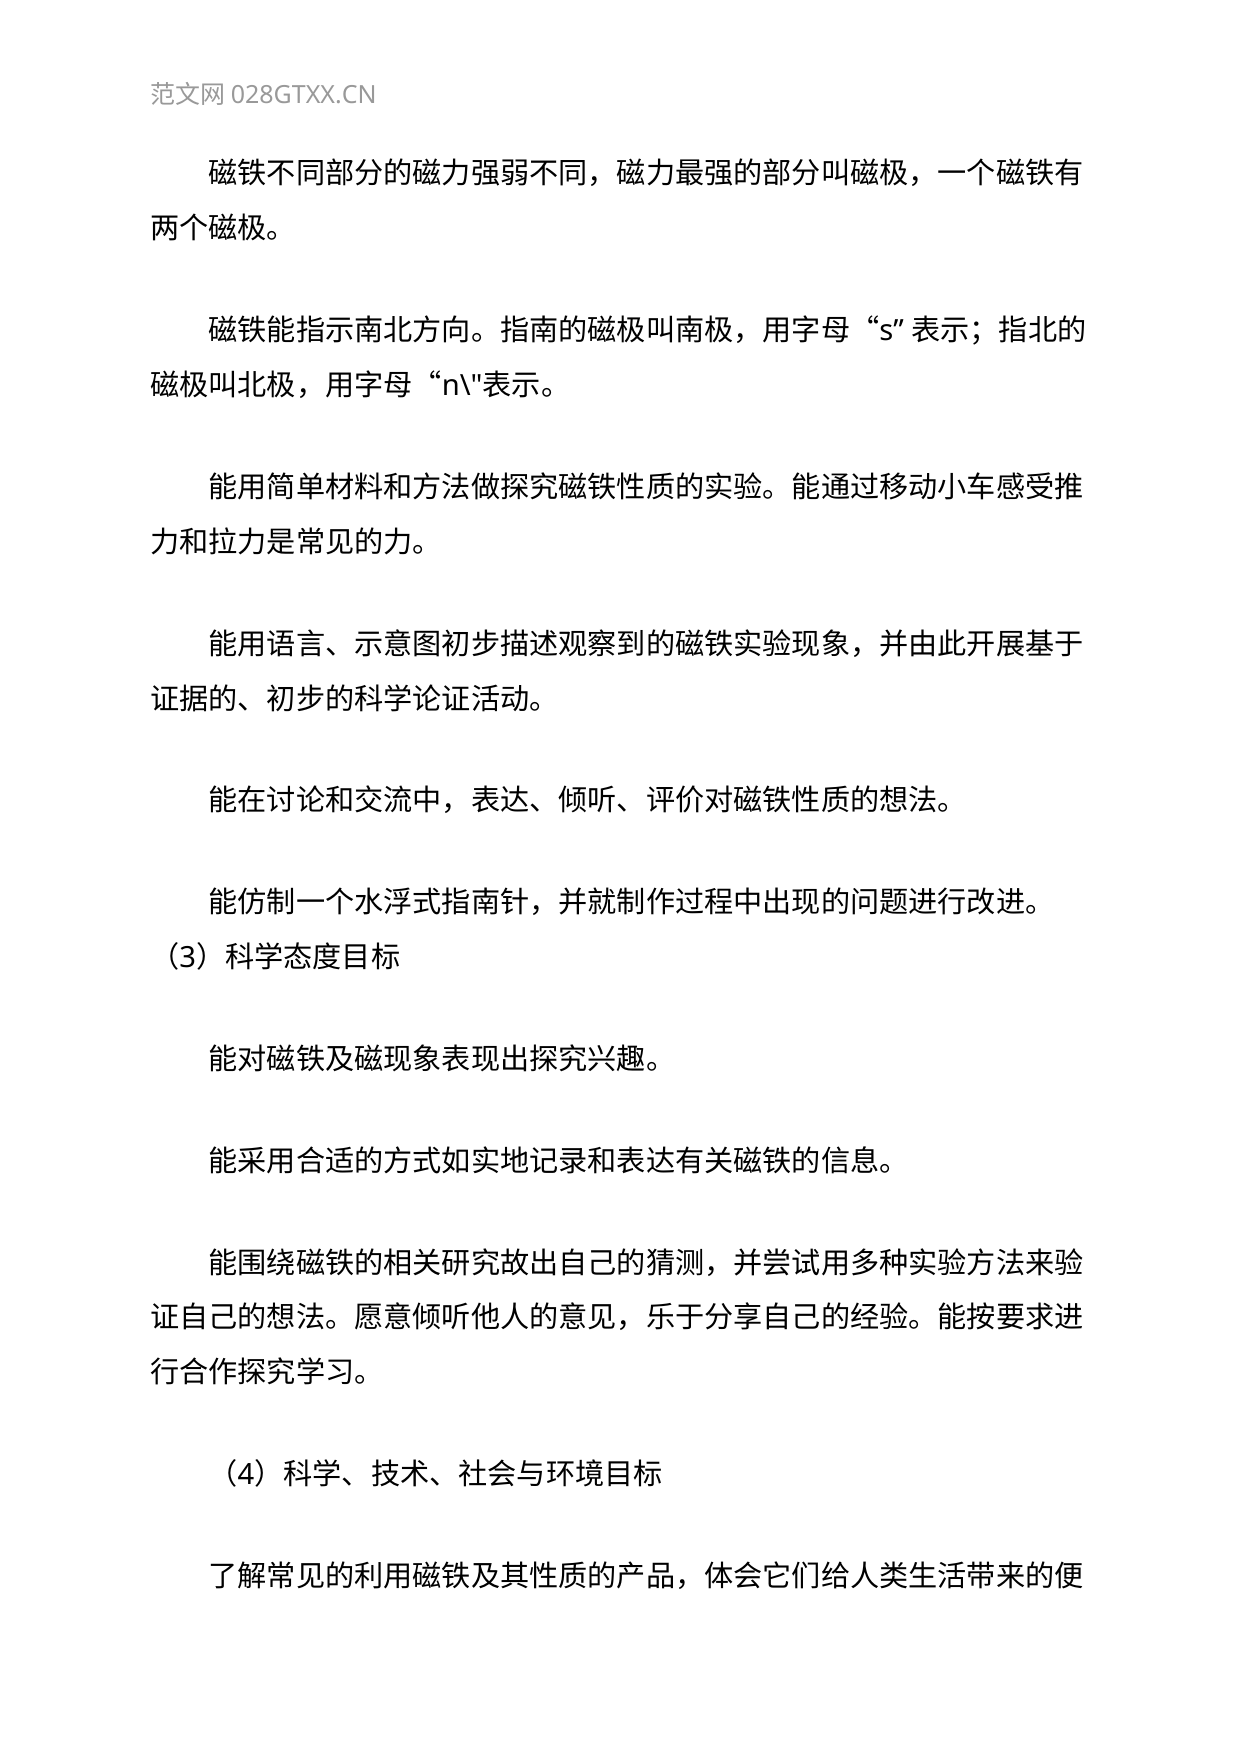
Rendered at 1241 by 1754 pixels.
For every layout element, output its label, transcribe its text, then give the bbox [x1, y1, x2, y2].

text （4）科学、技术、社会与环境目标 [150, 1451, 1090, 1493]
text 磁铁能指示南北方向。指南的磁极叫南极，用字母“s” 表示；指北的磁极叫北极，用字母“n\"表示。 [150, 307, 1090, 404]
text 能在讨论和交流中，表达、倾听、评价对磁铁性质的想法。 [150, 777, 1090, 819]
text 磁铁不同部分的磁力强弱不同，磁力最强的部分叫磁极，一个磁铁有两个磁极。 [150, 150, 1090, 247]
text 能用简单材料和方法做探究磁铁性质的实验。能通过移动小车感受推力和拉力是常见的力。 [150, 464, 1090, 561]
text 能仿制一个水浮式指南针，并就制作过程中出现的问题进行改进。（3）科学态度目标 [150, 879, 1090, 976]
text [150, 1553, 1090, 1595]
text 能对磁铁及磁现象表现出探究兴趣。 [150, 1036, 1090, 1078]
text 能用语言、示意图初步描述观察到的磁铁实验现象，并由此开展基于证据的、初步的科学论证活动。 [150, 620, 1090, 717]
text 能采用合适的方式如实地记录和表达有关磁铁的信息。 [150, 1137, 1090, 1180]
text 能围绕磁铁的相关研究故出自己的猜测，并尝试用多种实验方法来验证自己的想法。愿意倾听他人的意见，乐于分享自己的经验。能按要求进行合作探究学习。 [150, 1239, 1090, 1391]
